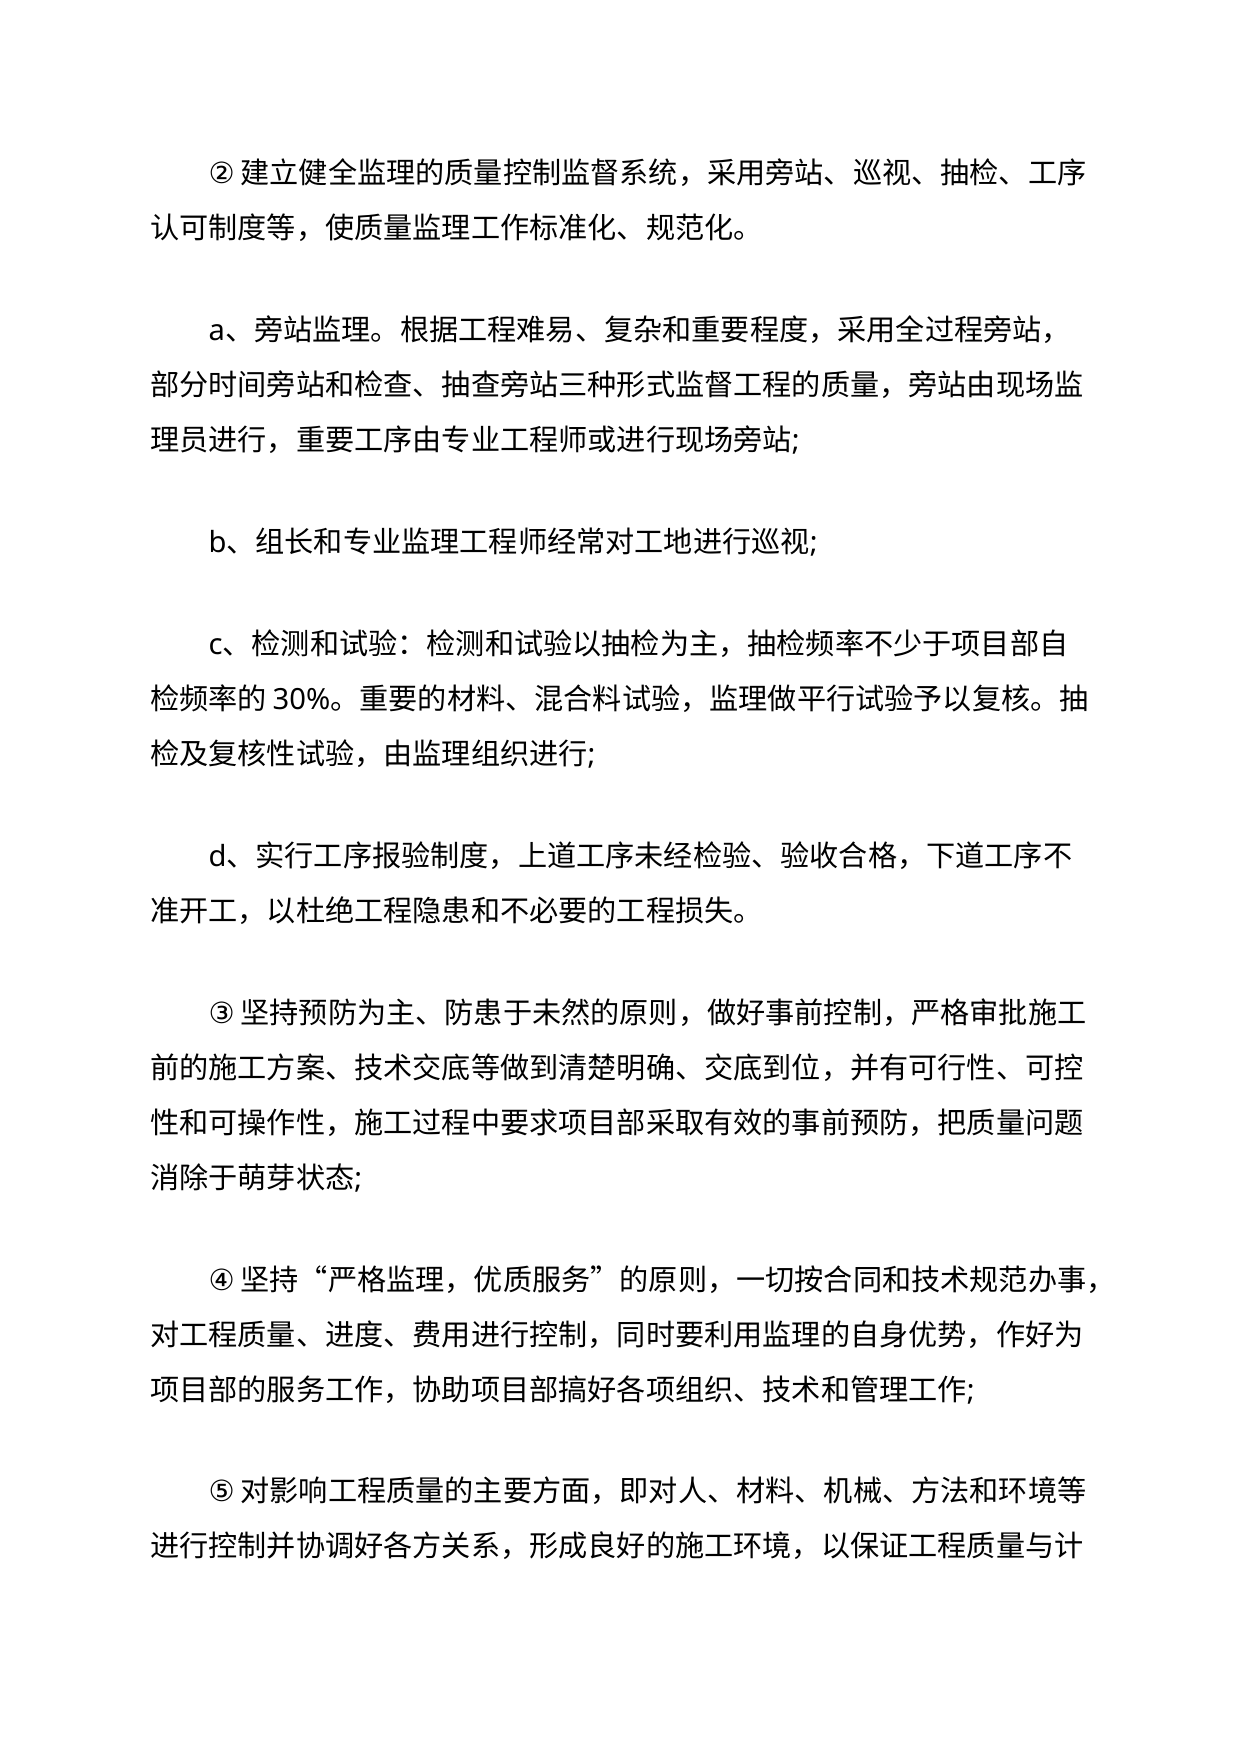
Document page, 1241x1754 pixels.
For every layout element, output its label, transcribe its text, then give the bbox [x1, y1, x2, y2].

text ④坚持“严格监理，优质服务”的原则，一切按合同和技术规范办事，对工程质量、进度、费用进行控制，同时要利用监理的自身优势，作好为项目部的服务工作，协助项目部搞好各项组织、技术和管理工作; [150, 1256, 1090, 1408]
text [150, 1468, 1090, 1565]
text a、旁站监理。根据工程难易、复杂和重要程度，采用全过程旁站，部分时间旁站和检查、抽查旁站三种形式监督工程的质量，旁站由现场监理员进行，重要工序由专业工程师或进行现场旁站; [150, 307, 1090, 459]
text ②建立健全监理的质量控制监督系统，采用旁站、巡视、抽检、工序认可制度等，使质量监理工作标准化、规范化。 [150, 150, 1090, 247]
text b、组长和专业监理工程师经常对工地进行巡视; [150, 519, 1090, 561]
text c、检测和试验：检测和试验以抽检为主，抽检频率不少于项目部自检频率的30%。重要的材料、混合料试验，监理做平行试验予以复核。抽检及复核性试验，由监理组织进行; [150, 621, 1090, 773]
text ③坚持预防为主、防患于未然的原则，做好事前控制，严格审批施工前的施工方案、技术交底等做到清楚明确、交底到位，并有可行性、可控性和可操作性，施工过程中要求项目部采取有效的事前预防，把质量问题消除于萌芽状态; [150, 989, 1090, 1197]
text d、实行工序报验制度，上道工序未经检验、验收合格，下道工序不准开工，以杜绝工程隐患和不必要的工程损失。 [150, 833, 1090, 930]
